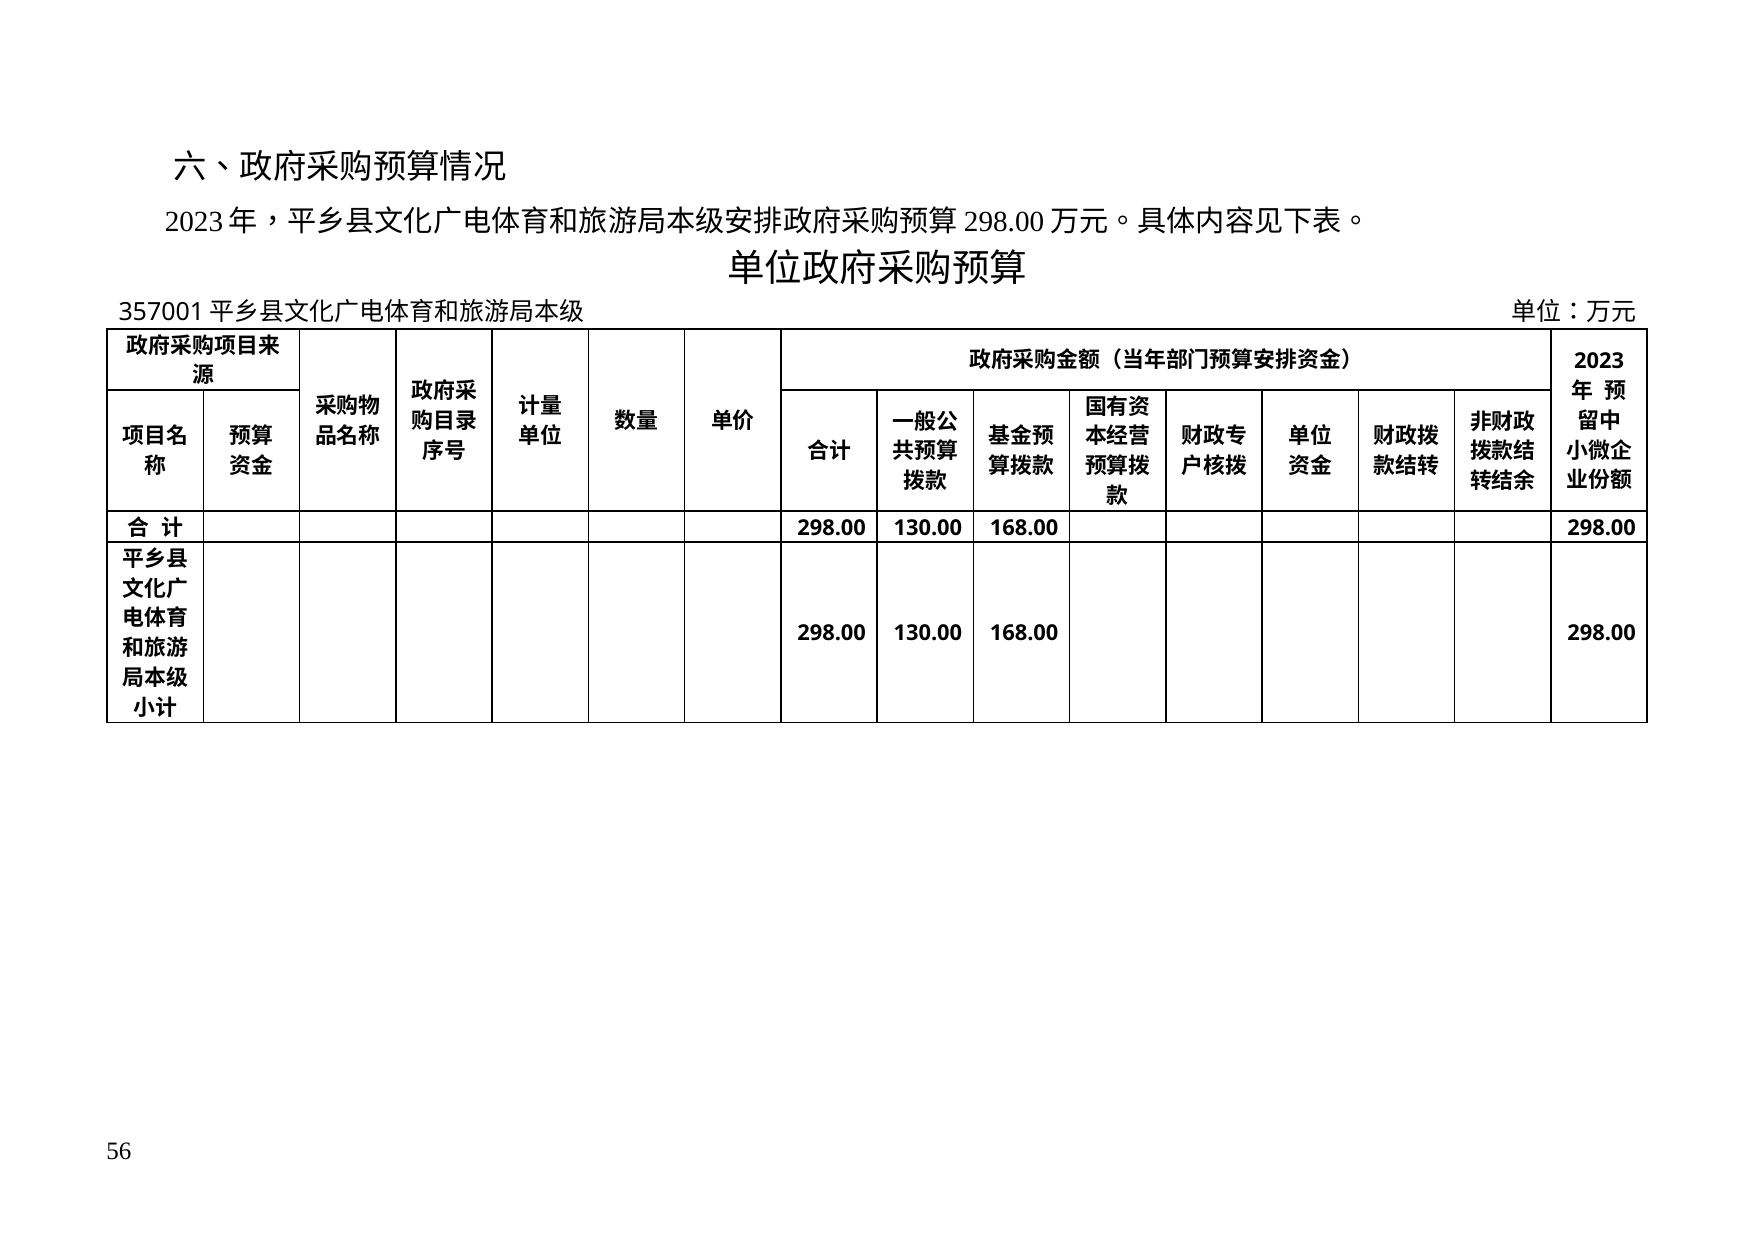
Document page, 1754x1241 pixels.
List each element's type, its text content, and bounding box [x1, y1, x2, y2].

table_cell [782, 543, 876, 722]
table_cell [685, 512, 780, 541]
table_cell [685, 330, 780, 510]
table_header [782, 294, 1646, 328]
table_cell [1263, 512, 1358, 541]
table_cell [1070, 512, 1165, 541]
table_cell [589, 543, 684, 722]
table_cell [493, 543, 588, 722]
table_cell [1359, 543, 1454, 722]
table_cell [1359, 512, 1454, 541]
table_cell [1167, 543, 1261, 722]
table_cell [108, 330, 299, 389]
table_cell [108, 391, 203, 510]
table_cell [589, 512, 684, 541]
text 单位政府采购预算 [106, 241, 1648, 292]
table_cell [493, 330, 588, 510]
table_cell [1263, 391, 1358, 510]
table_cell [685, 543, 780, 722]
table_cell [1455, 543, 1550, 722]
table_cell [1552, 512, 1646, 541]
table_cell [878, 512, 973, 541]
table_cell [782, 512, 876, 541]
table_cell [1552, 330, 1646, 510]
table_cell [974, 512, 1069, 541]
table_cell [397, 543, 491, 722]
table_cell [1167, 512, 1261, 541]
text 六、政府采购预算情况 [106, 143, 1648, 188]
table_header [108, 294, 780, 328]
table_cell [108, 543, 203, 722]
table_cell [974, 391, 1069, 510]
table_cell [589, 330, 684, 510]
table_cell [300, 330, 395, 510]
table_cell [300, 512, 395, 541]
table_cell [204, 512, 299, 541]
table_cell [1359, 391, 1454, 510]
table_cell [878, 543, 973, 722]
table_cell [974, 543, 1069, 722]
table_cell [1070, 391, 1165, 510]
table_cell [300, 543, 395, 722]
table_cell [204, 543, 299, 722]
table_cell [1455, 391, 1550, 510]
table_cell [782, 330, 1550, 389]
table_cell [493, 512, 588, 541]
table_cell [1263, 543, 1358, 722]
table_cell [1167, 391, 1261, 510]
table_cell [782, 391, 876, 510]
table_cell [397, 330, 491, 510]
text 2023年，平乡县文化广电体育和旅游局本级安排政府采购预算298.00万元。具体内容见下表。 [106, 189, 1648, 241]
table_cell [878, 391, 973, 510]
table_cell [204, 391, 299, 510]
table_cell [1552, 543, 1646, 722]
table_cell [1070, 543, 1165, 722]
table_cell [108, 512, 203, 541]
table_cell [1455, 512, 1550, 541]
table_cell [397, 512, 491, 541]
